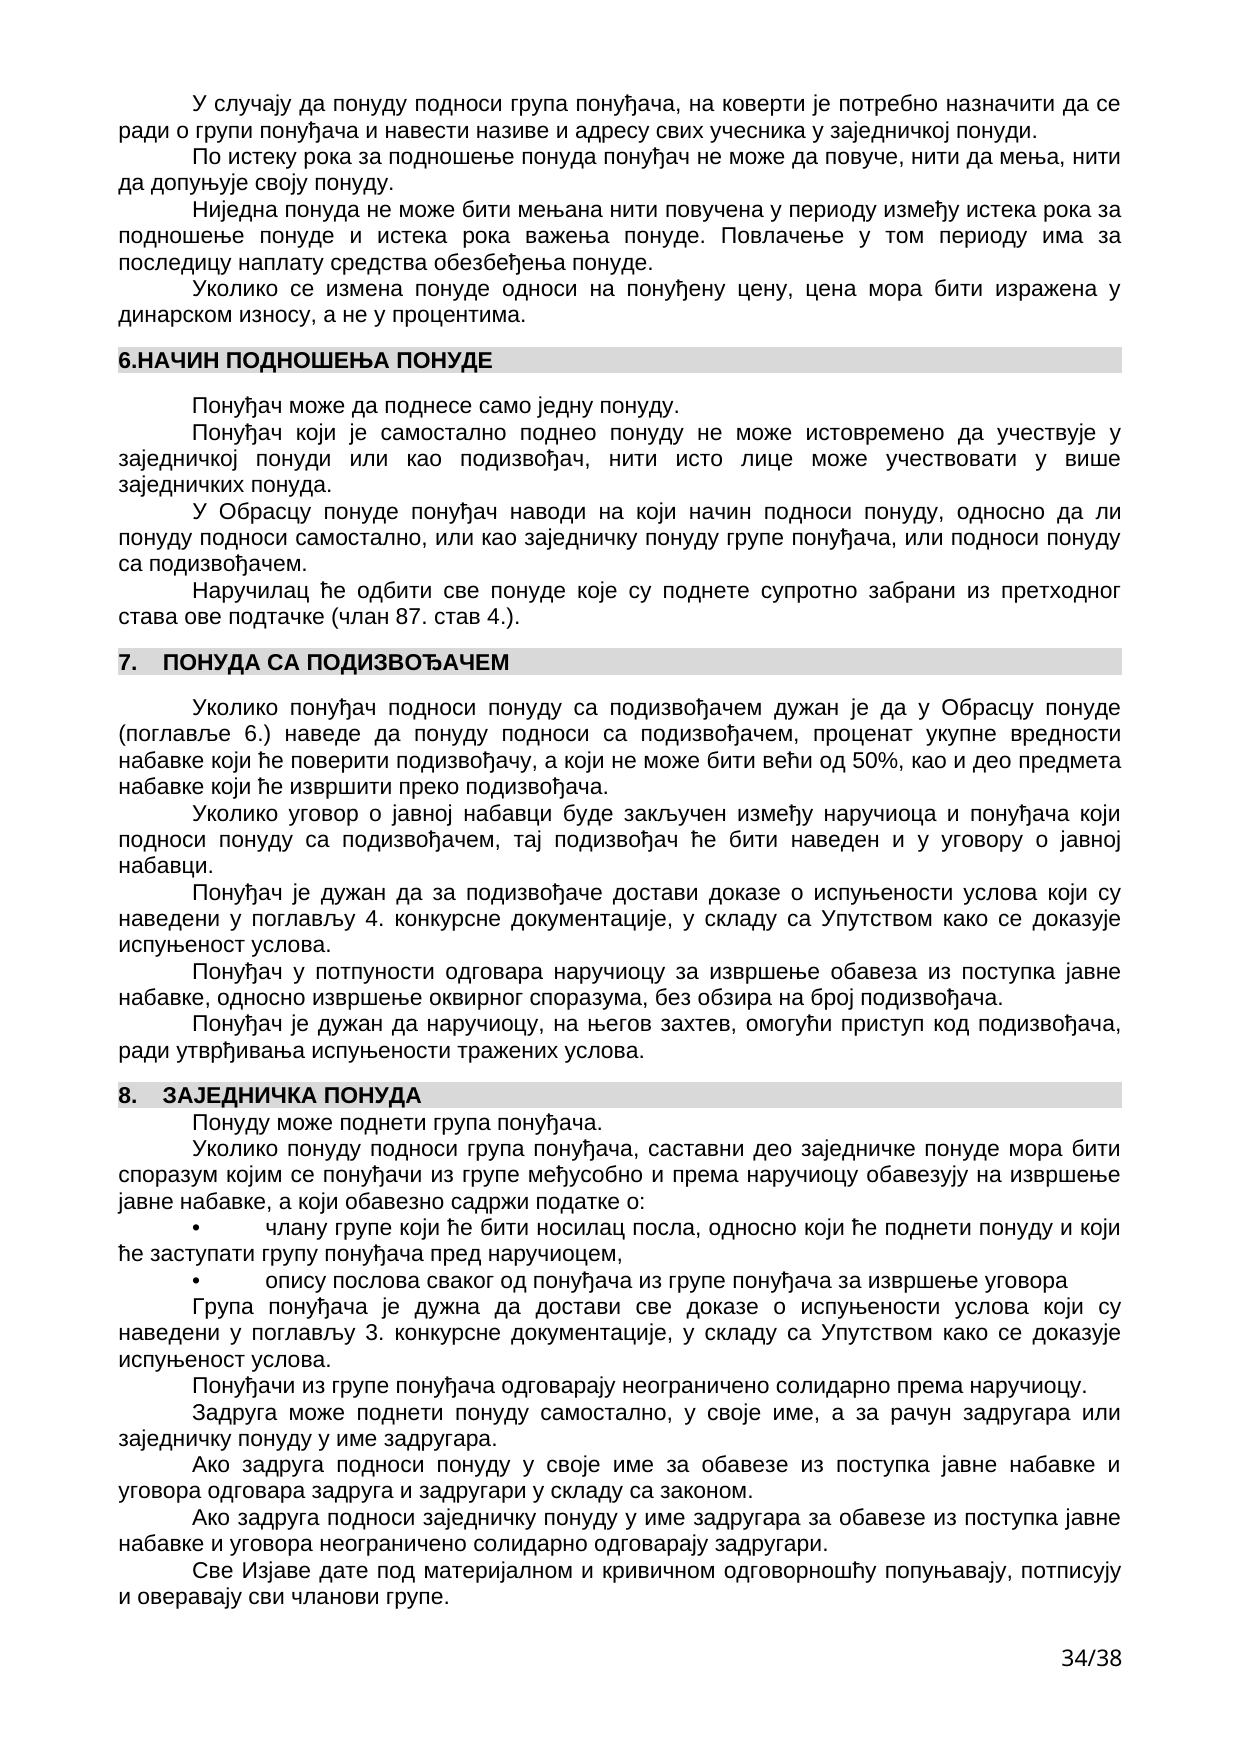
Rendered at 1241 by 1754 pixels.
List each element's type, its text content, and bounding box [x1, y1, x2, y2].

text • опису послова сваког од понуђача из групе понуђача за извршење уговора [118, 1267, 1122, 1293]
text Понуду може поднети група понуђача. [118, 1108, 1122, 1135]
text Понуђач у потпуности одговара наручиоцу за извршење обавеза из поступка јавне набавке, односно извршење оквирног споразума, без обзира на број подизвођача. [118, 958, 1122, 1010]
text Уколико понуду подноси група понуђача, саставни део заједничке понуде мора бити споразум којим се понуђачи из групе међусобно и према наручиоцу обавезују на извршење јавне набавке, а који обавезно садржи податке о: [118, 1135, 1122, 1214]
text Понуђач који је самостално поднео понуду не може истовремено да учествује у заједничкој понуди или као подизвођач, нити исто лице може учествовати у више заједничких понуда. [118, 418, 1122, 498]
text Понуђачи из групе понуђача одговарају неограничено солидарно према наручиоцу. [118, 1372, 1122, 1398]
text Понуђач је дужан да наручиоцу, на његов захтев, омогући приступ код подизвођача, ради утврђивања испуњености тражених услова. [118, 1010, 1122, 1063]
text По истеку рока за подношење понуда понуђач не може да повуче, нити да мења, нити да допуњује своју понуду. [118, 143, 1122, 196]
text Ниједна понуда не може бити мењана нити повучена у периоду између истека рока за подношење понуде и истека рока важења понуде. Повлачење у том периоду има за последицу наплату средства обезбеђења понуде. [118, 196, 1122, 275]
text • члану групе који ће бити носилац посла, односно који ће поднети понуду и који ће заступати групу понуђача пред наручиоцем, [118, 1214, 1122, 1267]
text 7. ПОНУДА СА ПОДИЗВОЂАЧЕМ [118, 648, 1122, 675]
text Група понуђача је дужна да достави све доказе о испуњености услова који су наведени у поглављу 3. конкурсне документације, у складу са Упутством како се доказује испуњеност услова. [118, 1293, 1122, 1372]
text Све Изјаве дате под материјалном и кривичном одговорношћу попуњавају, потписују и оверавају сви чланови групе. [118, 1557, 1122, 1609]
text Уколико се измена понуде односи на понуђену цену, цена мора бити изражена у динарском износу, а не у процентима. [118, 275, 1122, 327]
text Ако задруга подноси заједничку понуду у име задругара за обавезе из поступка јавне набавке и уговора неограничено солидарно одговарају задругари. [118, 1504, 1122, 1557]
text У Обрасцу понуде понуђач наводи на који начин подноси понуду, односно да ли понуду подноси самостално, или као заједничку понуду групе понуђача, или подноси понуду са подизвођачем. [118, 498, 1122, 577]
text Уколико понуђач подноси понуду са подизвођачем дужан је да у Обрасцу понуде (поглавље 6.) наведе да понуду подноси са подизвођачем, проценат укупне вредности набавке који ће поверити подизвођачу, а који не може бити већи од 50%, као и део предмета набавке који ће извршити преко подизвођача. [118, 694, 1122, 799]
text Наручилац ће одбити све понуде које су поднете супротно забрани из претходног става ове подтачке (члан 87. став 4.). [118, 577, 1122, 629]
text Понуђач може да поднесе само једну понуду. [118, 392, 1122, 418]
text Понуђач је дужан да за подизвођаче достави доказе о испуњености услова који су наведени у поглављу 4. конкурсне документације, у складу са Упутством како се доказује испуњеност услова. [118, 878, 1122, 958]
text Задруга може поднети понуду самостално, у своје име, а за рачун задругара или заједничку понуду у име задругара. [118, 1398, 1122, 1451]
text 6.НАЧИН ПОДНОШЕЊА ПОНУДЕ [118, 347, 1122, 373]
text Уколико уговор о јавној набавци буде закључен између наручиоца и понуђача који подноси понуду са подизвођачем, тај подизвођач ће бити наведен и у уговору о јавној набавци. [118, 799, 1122, 878]
text 8. ЗАЈЕДНИЧКА ПОНУДА [118, 1082, 1122, 1108]
text Ако задруга подноси понуду у своје име за обавезе из поступка јавне набавке и уговора одговара задруга и задругари у складу са законом. [118, 1451, 1122, 1504]
text У случају да понуду подноси група понуђача, на коверти је потребно назначити да се ради о групи понуђача и навести називе и адресу свих учесника у заједничкој понуди. [118, 90, 1122, 143]
